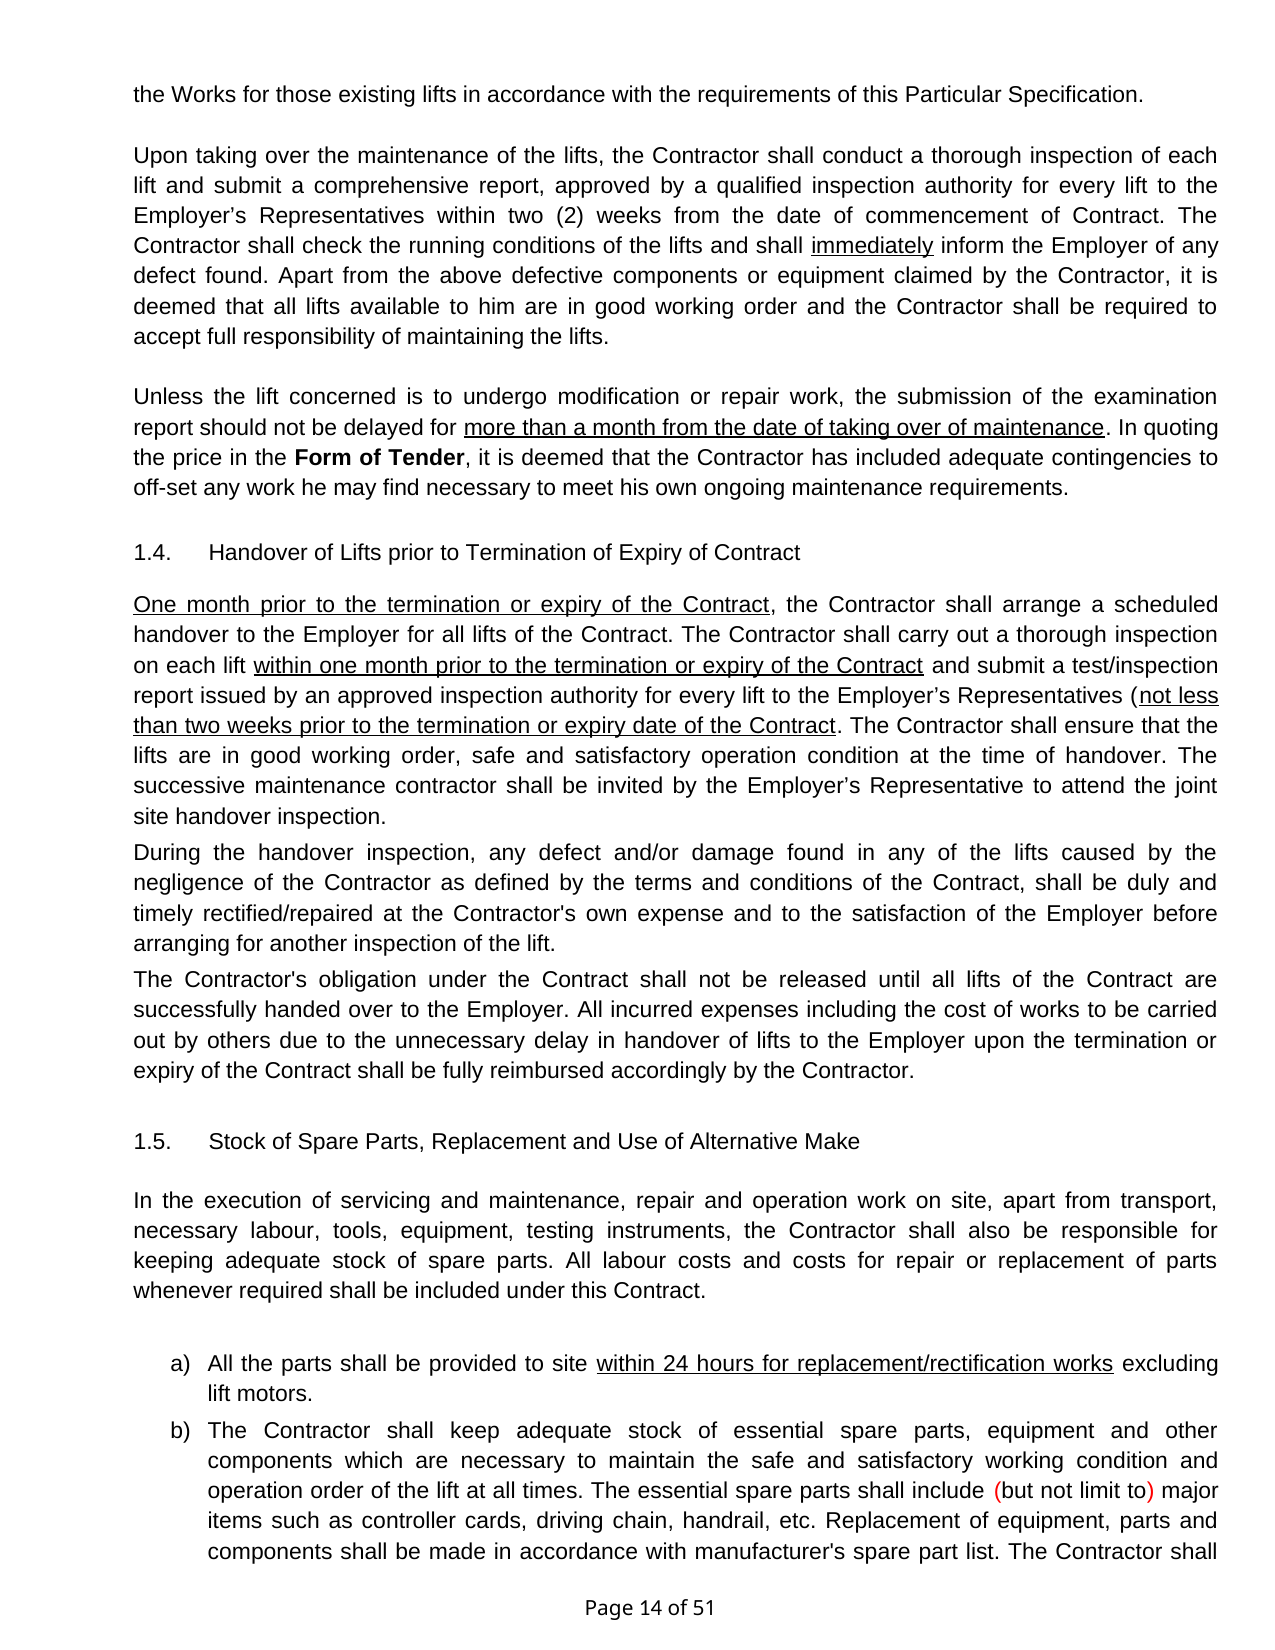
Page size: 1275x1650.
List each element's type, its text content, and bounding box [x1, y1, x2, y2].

list Stock of Spare Parts, Replacement and Use of Alternative Make [133, 1128, 1219, 1154]
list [170, 1417, 1219, 1564]
text Upon taking over the maintenance of the lifts, the Contractor shall conduct a thorough inspection of each lift and submit a comprehensive report, approved by a qualified inspection authority for every lift to the Employer’s Representatives within two (2) weeks from the date of commencement of Contract. The Contractor shall check the running conditions of the lifts and shall immediately inform the Employer of any defect found. Apart from the above defective components or equipment claimed by the Contractor, it is deemed that all lifts available to him are in good working order and the Contractor shall be required to accept full responsibility of maintaining the lifts. [133, 142, 1219, 349]
text The Contractor's obligation under the Contract shall not be released until all lifts of the Contract are successfully handed over to the Employer. All incurred expenses including the cost of works to be carried out by others due to the unnecessary delay in handover of lifts to the Employer upon the termination or expiry of the Contract shall be fully reimbursed accordingly by the Contractor. [133, 966, 1219, 1083]
text Unless the lift concerned is to undergo modification or repair work, the submission of the examination report should not be delayed for more than a month from the date of taking over of maintenance. In quoting the price in the Form of Tender, it is deemed that the Contractor has included adequate contingencies to off-set any work he may find necessary to meet his own ongoing maintenance requirements. [133, 383, 1219, 500]
list All the parts shall be provided to site within 24 hours for replacement/rectification works excluding lift motors. [170, 1350, 1219, 1407]
text One month prior to the termination or expiry of the Contract, the Contractor shall arrange a scheduled handover to the Employer for all lifts of the Contract. The Contractor shall carry out a thorough inspection on each lift within one month prior to the termination or expiry of the Contract and submit a test/inspection report issued by an approved inspection authority for every lift to the Employer’s Representatives (not less than two weeks prior to the termination or expiry date of the Contract. The Contractor shall ensure that the lifts are in good working order, safe and satisfactory operation condition at the time of handover. The successive maintenance contractor shall be invited by the Employer’s Representative to attend the joint site handover inspection. [133, 591, 1219, 829]
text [133, 81, 1219, 108]
text During the handover inspection, any defect and/or damage found in any of the lifts caused by the negligence of the Contractor as defined by the terms and conditions of the Contract, shall be duly and timely rectified/repaired at the Contractor's own expense and to the satisfaction of the Employer before arranging for another inspection of the lift. [133, 839, 1219, 956]
list Handover of Lifts prior to Termination of Expiry of Contract [133, 538, 1219, 565]
text In the execution of servicing and maintenance, repair and operation work on site, apart from transport, necessary labour, tools, equipment, testing instruments, the Contractor shall also be responsible for keeping adequate stock of spare parts. All labour costs and costs for repair or replacement of parts whenever required shall be included under this Contract. [133, 1187, 1219, 1304]
